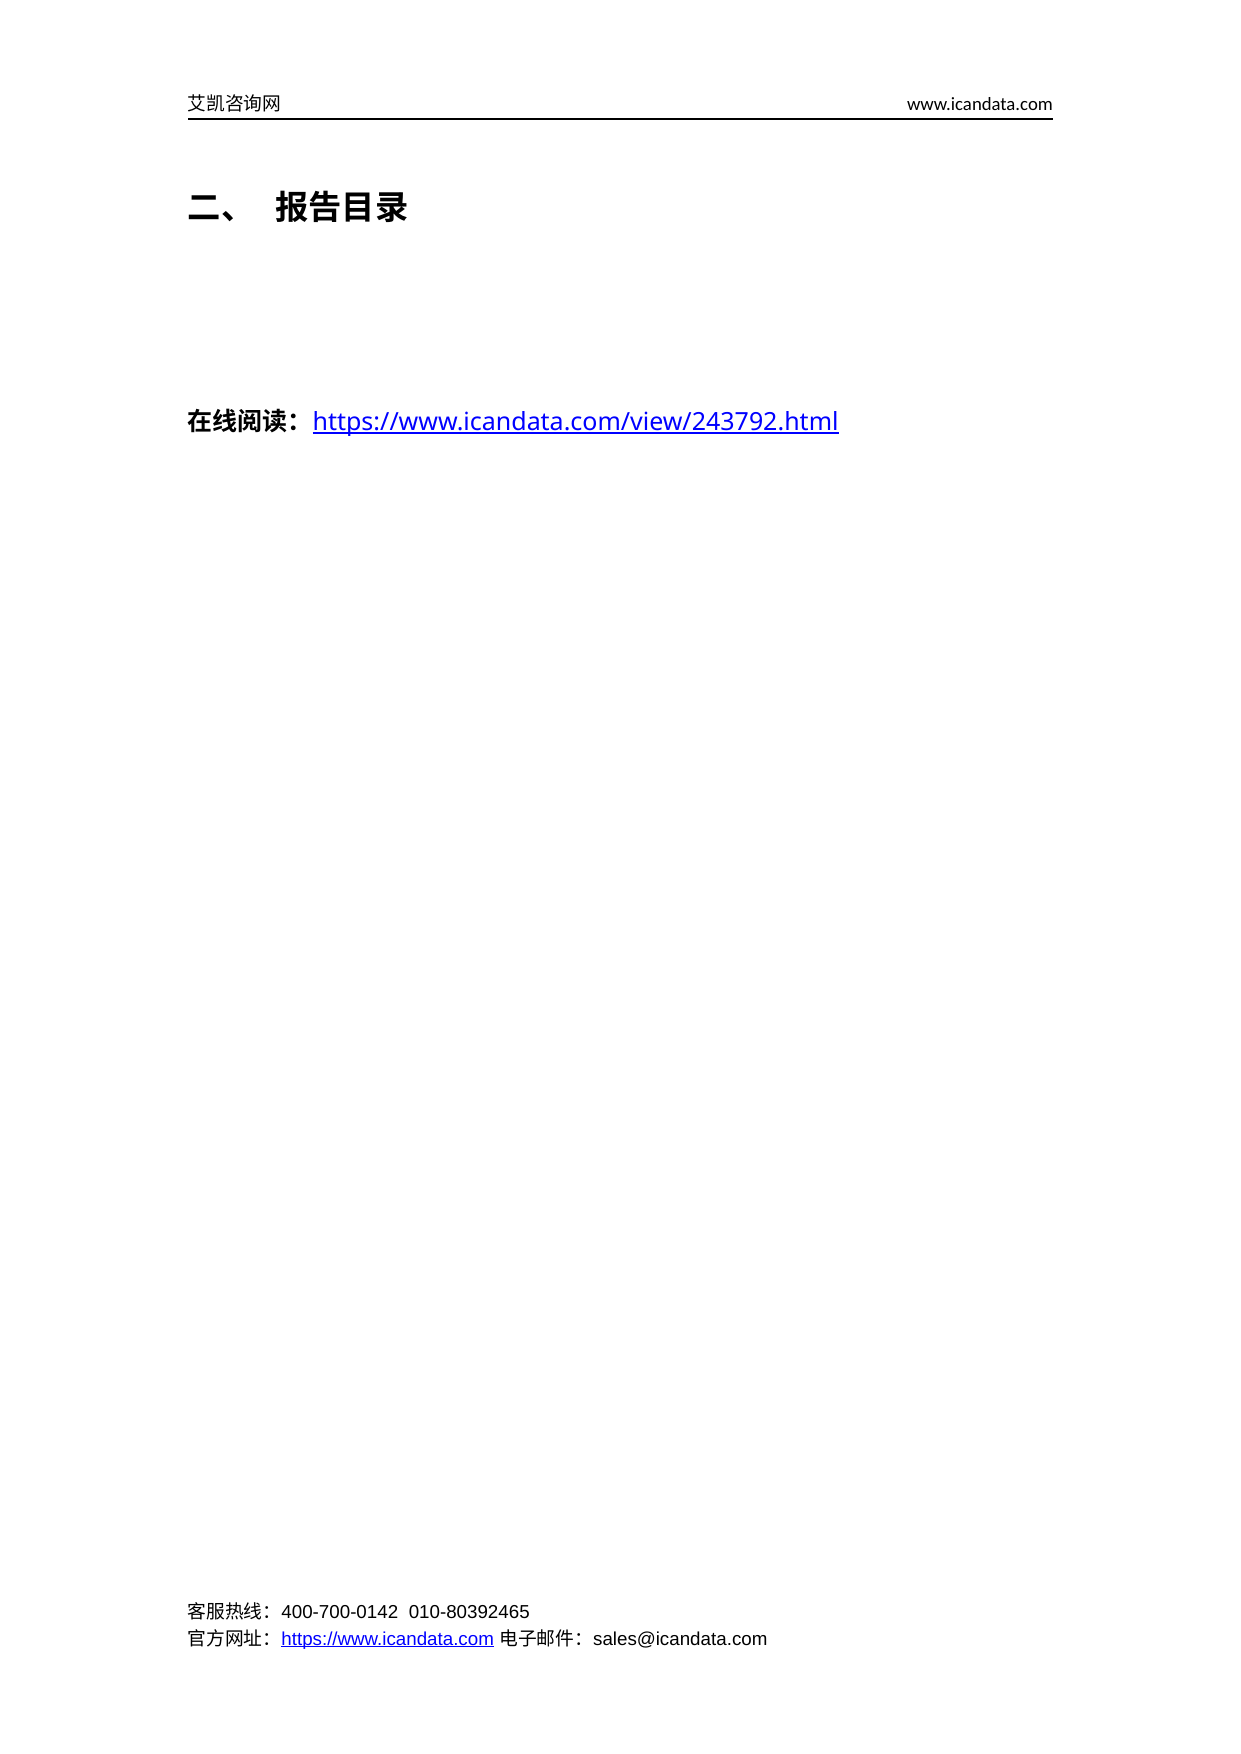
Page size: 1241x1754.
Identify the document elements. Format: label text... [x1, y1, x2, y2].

subtitle 报告目录 [187, 172, 1053, 237]
text 在线阅读：https://www.icandata.com/view/243792.html [187, 387, 1053, 452]
